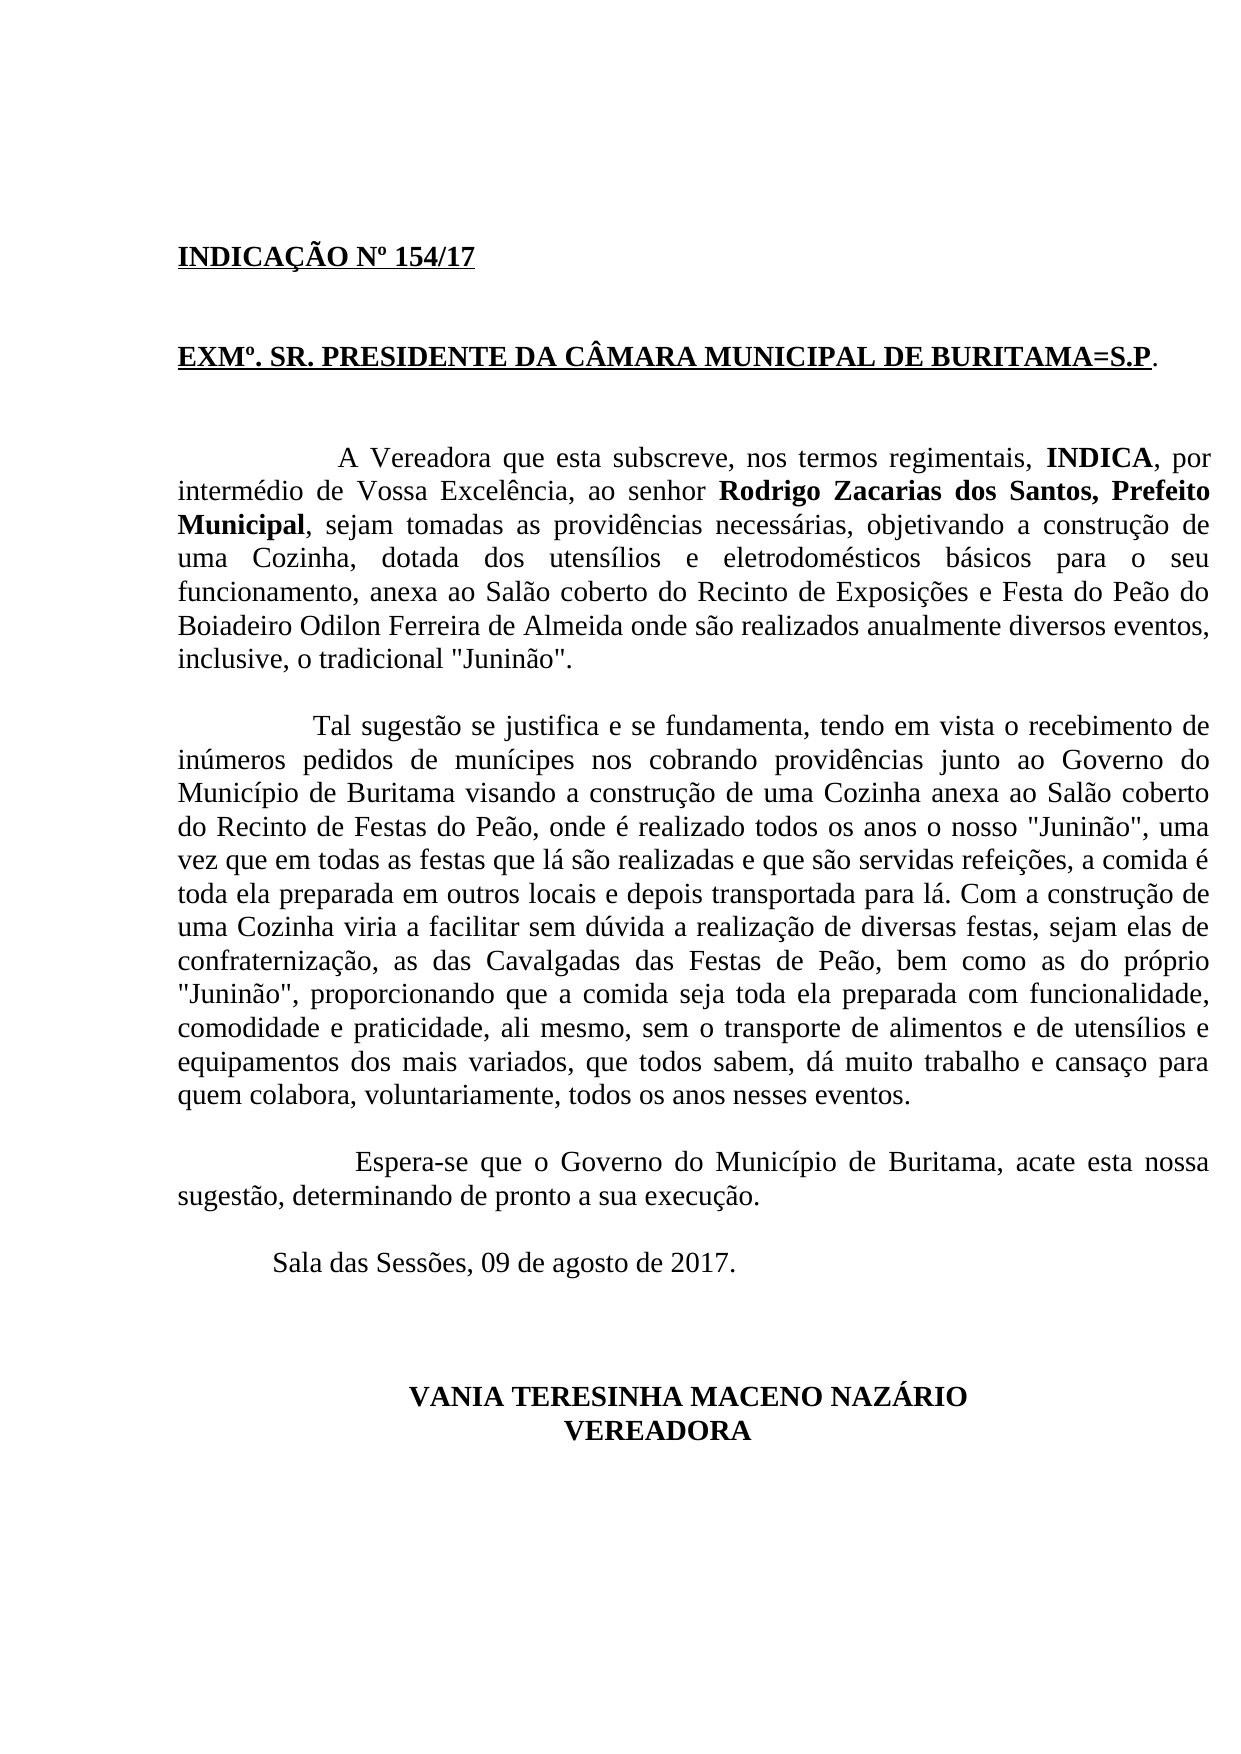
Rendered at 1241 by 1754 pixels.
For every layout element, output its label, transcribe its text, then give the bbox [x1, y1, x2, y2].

text INDICAÇÃO Nº 154/17 [177, 239, 1211, 272]
text Espera-se que o Governo do Município de Buritama, acate esta nossa sugestão, determinando de pronto a sua execução. [177, 1144, 1211, 1211]
text Tal sugestão se justifica e se fundamenta, tendo em vista o recebimento de inúmeros pedidos de munícipes nos cobrando providências junto ao Governo do Município de Buritama visando a construção de uma Cozinha anexa ao Salão coberto do Recinto de Festas do Peão, onde é realizado todos os anos o nosso "Juninão", uma vez que em todas as festas que lá são realizadas e que são servidas refeições, a comida é toda ela preparada em outros locais e depois transportada para lá. Com a construção de uma Cozinha viria a facilitar sem dúvida a realização de diversas festas, sejam elas de confraternização, as das Cavalgadas das Festas de Peão, bem como as do próprio "Juninão", proporcionando que a comida seja toda ela preparada com funcionalidade, comodidade e praticidade, ali mesmo, sem o transporte de alimentos e de utensílios e equipamentos dos mais variados, que todos sabem, dá muito trabalho e cansaço para quem colabora, voluntariamente, todos os anos nesses eventos. [177, 708, 1211, 1111]
text EXMº. SR. PRESIDENTE DA CÂMARA MUNICIPAL DE BURITAMA=S.P. [177, 339, 1211, 373]
text A Vereadora que esta subscreve, nos termos regimentais, INDICA, por intermédio de Vossa Excelência, ao senhor Rodrigo Zacarias dos Santos, Prefeito Municipal, sejam tomadas as providências necessárias, objetivando a construção de uma Cozinha, dotada dos utensílios e eletrodomésticos básicos para o seu funcionamento, anexa ao Salão coberto do Recinto de Exposições e Festa do Peão do Boiadeiro Odilon Ferreira de Almeida onde são realizados anualmente diversos eventos, inclusive, o tradicional "Juninão". [177, 440, 1211, 675]
text VEREADORA [177, 1413, 1211, 1446]
text Sala das Sessões, 09 de agosto de 2017. [177, 1245, 1211, 1278]
text VANIA TERESINHA MACENO NAZÁRIO [177, 1379, 1211, 1413]
